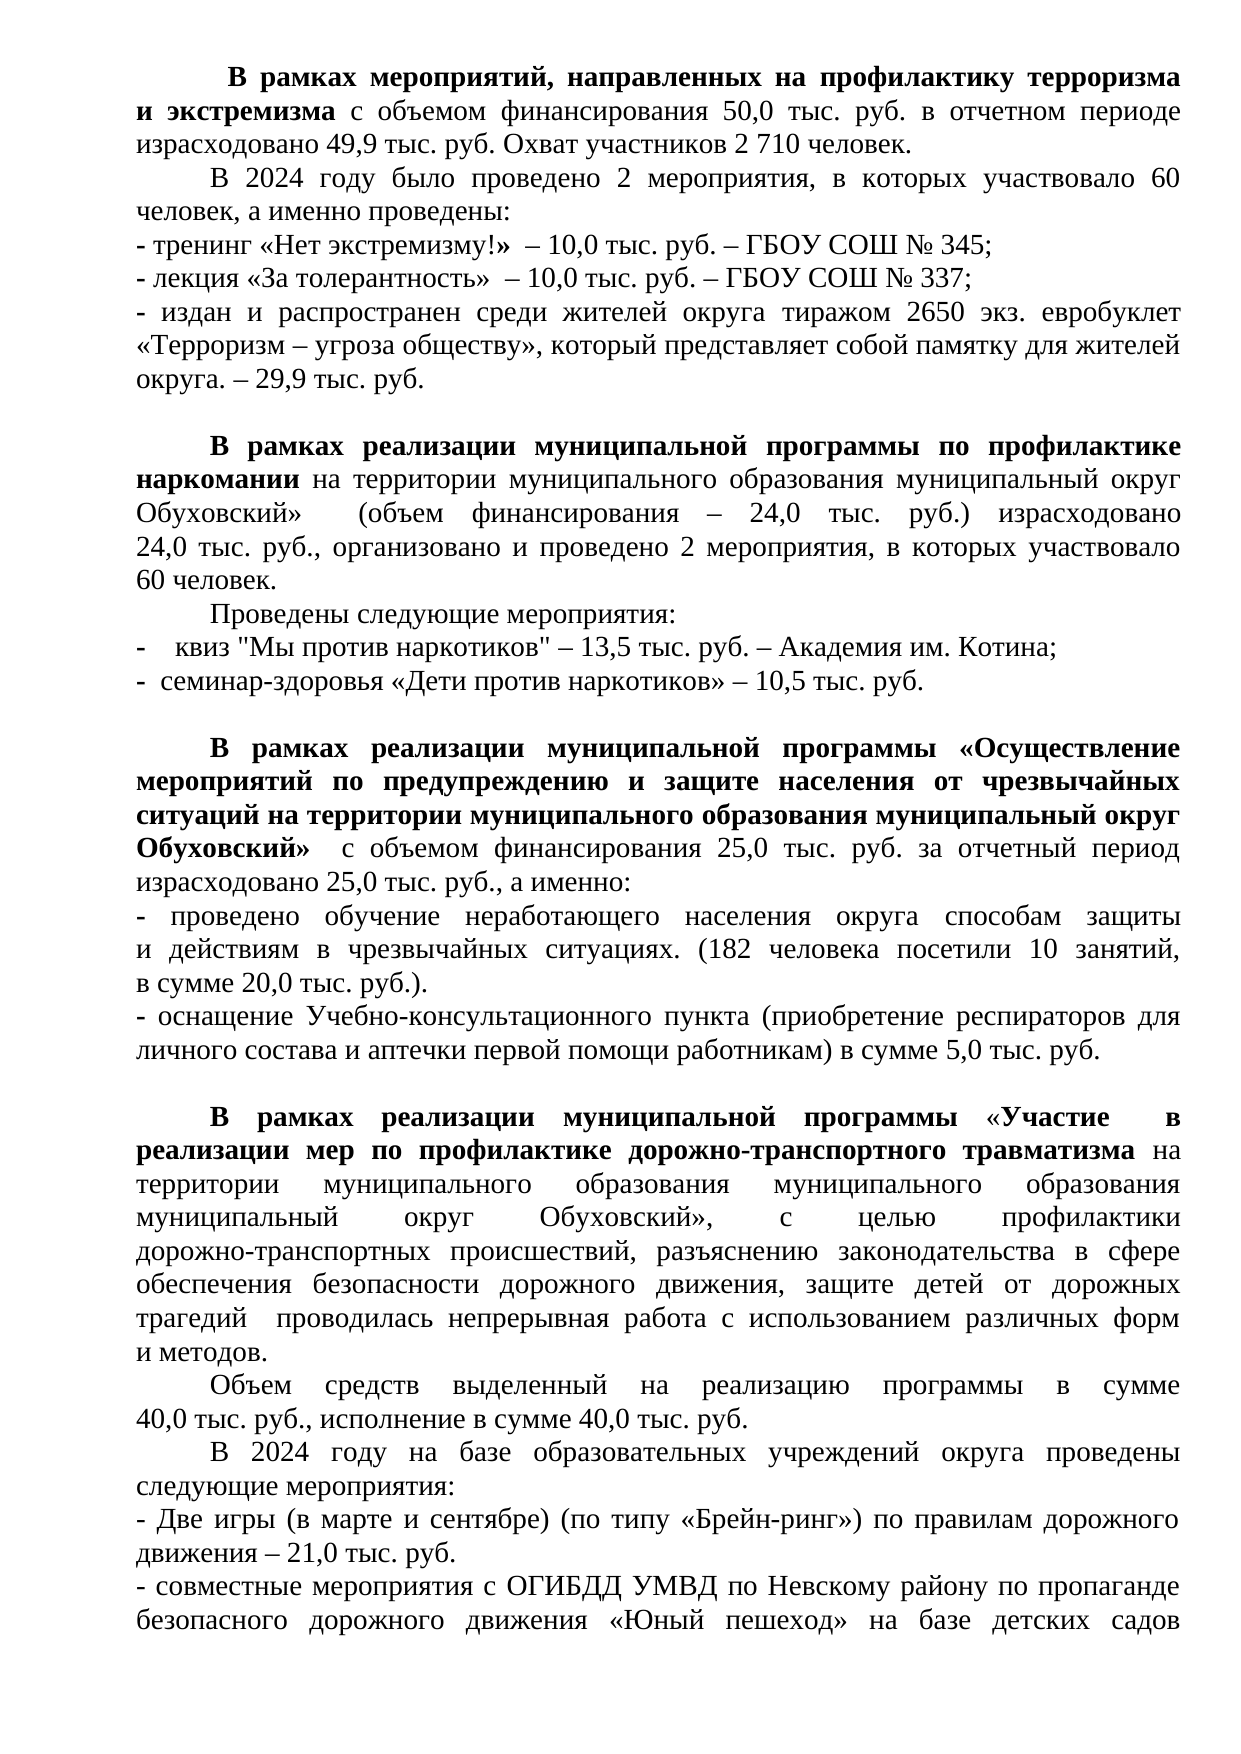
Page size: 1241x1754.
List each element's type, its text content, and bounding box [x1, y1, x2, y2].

text В рамках реализации муниципальной программы «Участие в реализации мер по профилактике дорожно-транспортного травматизма на территории муниципального образования муниципального образования муниципальный округ Обуховский», с целью профилактики дорожно-транспортных происшествий, разъяснению законодательства в сфере обеспечения безопасности дорожного движения, защите детей от дорожных трагедий проводилась непрерывная работа с использованием различных форм и методов. [136, 1099, 1181, 1367]
text Объем средств выделенный на реализацию программы в сумме 40,0 тыс. руб., исполнение в сумме 40,0 тыс. руб. [136, 1367, 1181, 1434]
text - лекция «За толерантность» – 10,0 тыс. руб. – ГБОУ СОШ № 337; [136, 260, 1181, 294]
text - Две игры (в марте и сентябре) (по типу «Брейн-ринг») по правилам дорожного движения – 21,0 тыс. руб. [136, 1501, 1181, 1568]
text В рамках реализации муниципальной программы по профилактике наркомании на территории муниципального образования муниципальный округ Обуховский» (объем финансирования – 24,0 тыс. руб.) израсходовано 24,0 тыс. руб., организовано и проведено 2 мероприятия, в которых участвовало 60 человек. [136, 428, 1181, 596]
text Проведены следующие мероприятия: [136, 596, 1181, 629]
text - оснащение Учебно-консультационного пункта (приобретение респираторов для личного состава и аптечки первой помощи работникам) в сумме 5,0 тыс. руб. [136, 998, 1181, 1065]
text В 2024 году на базе образовательных учреждений округа проведены следующие мероприятия: [136, 1434, 1181, 1501]
text - издан и распространен среди жителей округа тиражом 2650 экз. евробуклет «Терроризм – угроза обществу», который представляет собой памятку для жителей округа. – 29,9 тыс. руб. [136, 294, 1181, 394]
text - квиз "Мы против наркотиков" – 13,5 тыс. руб. – Академия им. Котина; [136, 629, 1181, 663]
list В 2024 году было проведено 2 мероприятия, в которых участвовало 60 человек, а именно проведены: [136, 160, 1181, 227]
list В рамках мероприятий, направленных на профилактику терроризма и экстремизма с объемом финансирования 50,0 тыс. руб. в отчетном периоде израсходовано 49,9 тыс. руб. Охват участников 2 710 человек. [136, 59, 1181, 160]
text - семинар-здоровья «Дети против наркотиков» – 10,5 тыс. руб. [136, 663, 1181, 696]
list В рамках реализации муниципальной программы «Осуществление мероприятий по предупреждению и защите населения от чрезвычайных ситуаций на территории муниципального образования муниципальный округ Обуховский» с объемом финансирования 25,0 тыс. руб. за отчетный период израсходовано 25,0 тыс. руб., а именно: [136, 730, 1181, 898]
text - проведено обучение неработающего населения округа способам защиты и действиям в чрезвычайных ситуациях. (182 человека посетили 10 занятий, в сумме 20,0 тыс. руб.). [136, 898, 1181, 998]
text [136, 1568, 1181, 1636]
text - тренинг «Нет экстремизму!» – 10,0 тыс. руб. – ГБОУ СОШ № 345; [136, 227, 1181, 260]
